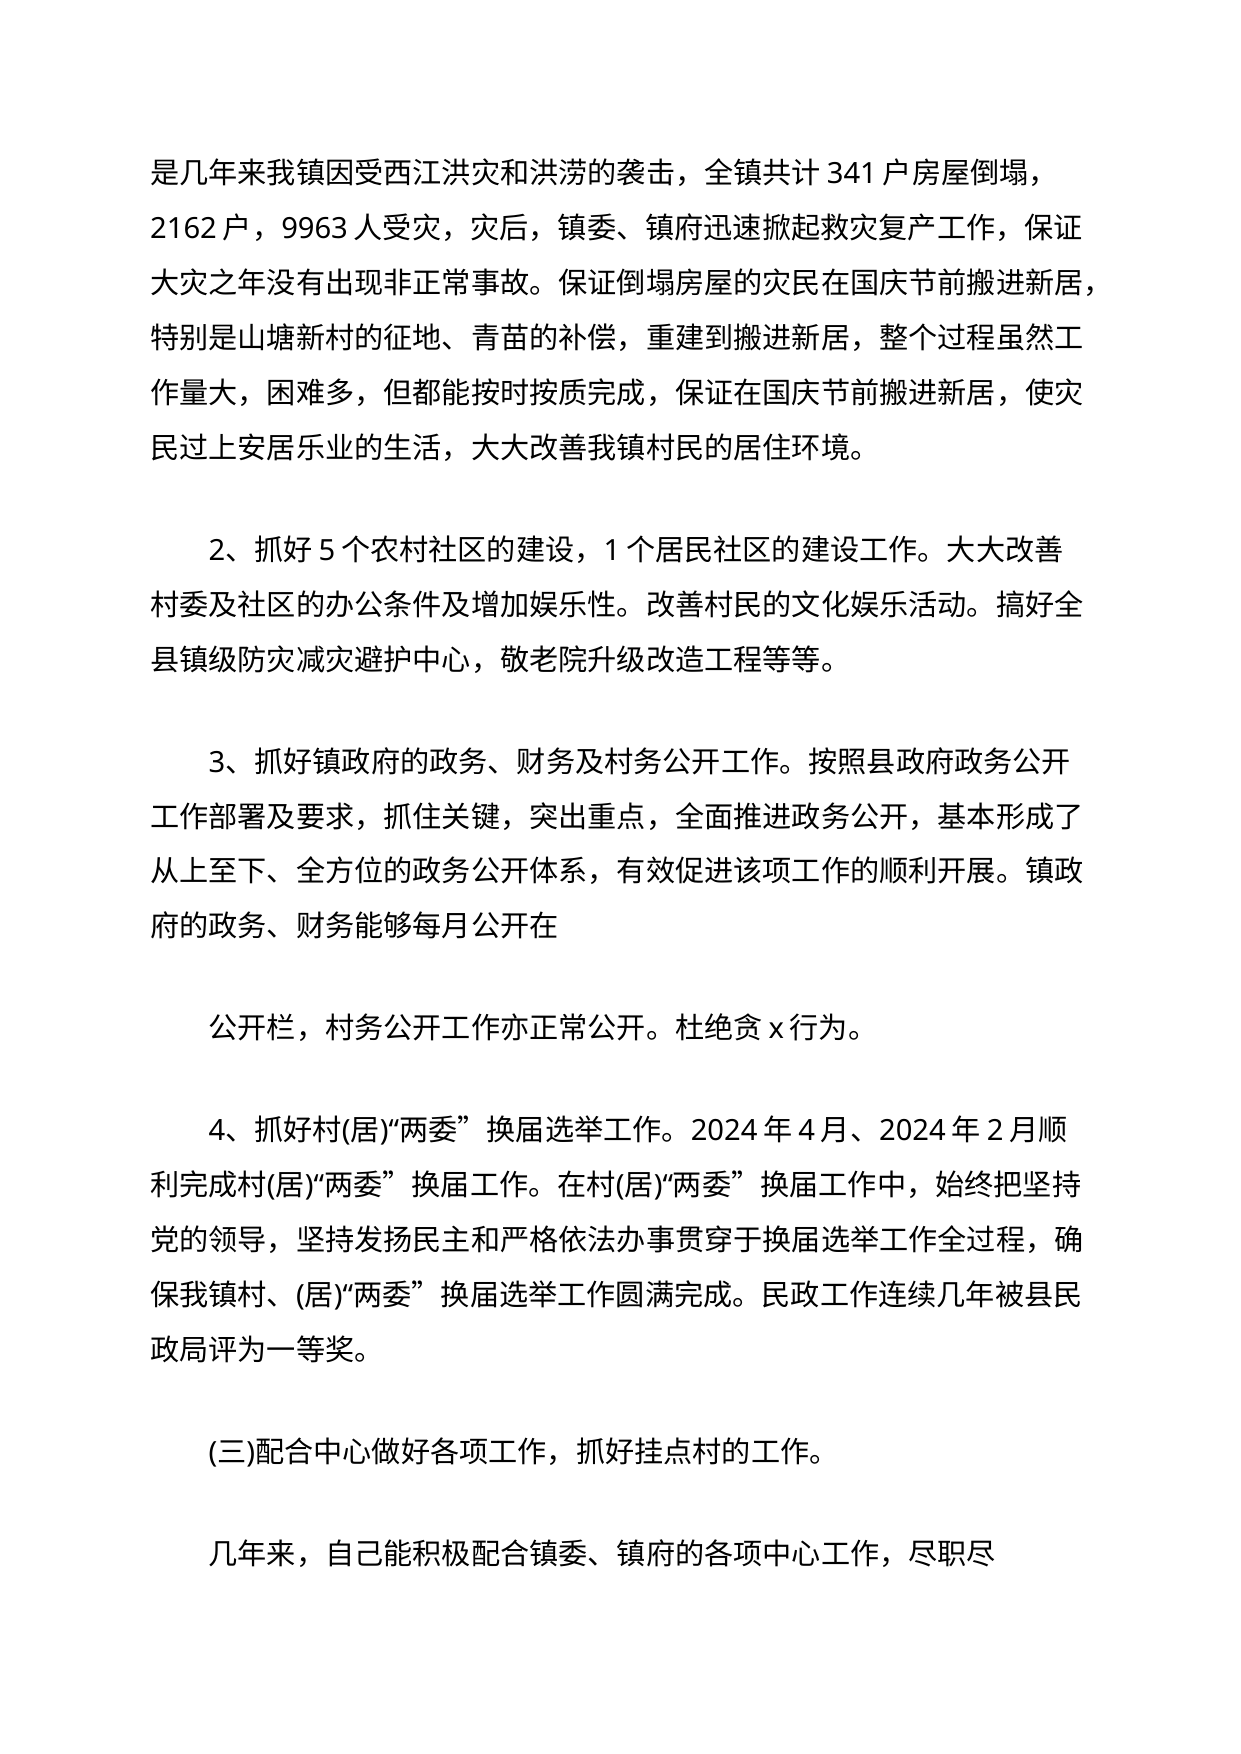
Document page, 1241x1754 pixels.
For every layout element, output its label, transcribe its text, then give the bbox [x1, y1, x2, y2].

text 3、抓好镇政府的政务、财务及村务公开工作。按照县政府政务公开工作部署及要求，抓住关键，突出重点，全面推进政务公开，基本形成了从上至下、全方位的政务公开体系，有效促进该项工作的顺利开展。镇政府的政务、财务能够每月公开在 [150, 738, 1090, 945]
text 2、抓好5个农村社区的建设，1个居民社区的建设工作。大大改善村委及社区的办公条件及增加娱乐性。改善村民的文化娱乐活动。搞好全县镇级防灾减灾避护中心，敬老院升级改造工程等等。 [150, 526, 1090, 679]
text (三)配合中心做好各项工作，抓好挂点村的工作。 [150, 1428, 1090, 1471]
text 公开栏，村务公开工作亦正常公开。杜绝贪x行为。 [150, 1005, 1090, 1047]
text 4、抓好村(居)“两委”换届选举工作。2024年4月、2024年2月顺利完成村(居)“两委”换届工作。在村(居)“两委”换届工作中，始终把坚持党的领导，坚持发扬民主和严格依法办事贯穿于换届选举工作全过程，确保我镇村、(居)“两委”换届选举工作圆满完成。民政工作连续几年被县民政局评为一等奖。 [150, 1107, 1090, 1369]
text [150, 150, 1090, 467]
text 几年来，自己能积极配合镇委、镇府的各项中心工作，尽职尽 [150, 1530, 1090, 1573]
